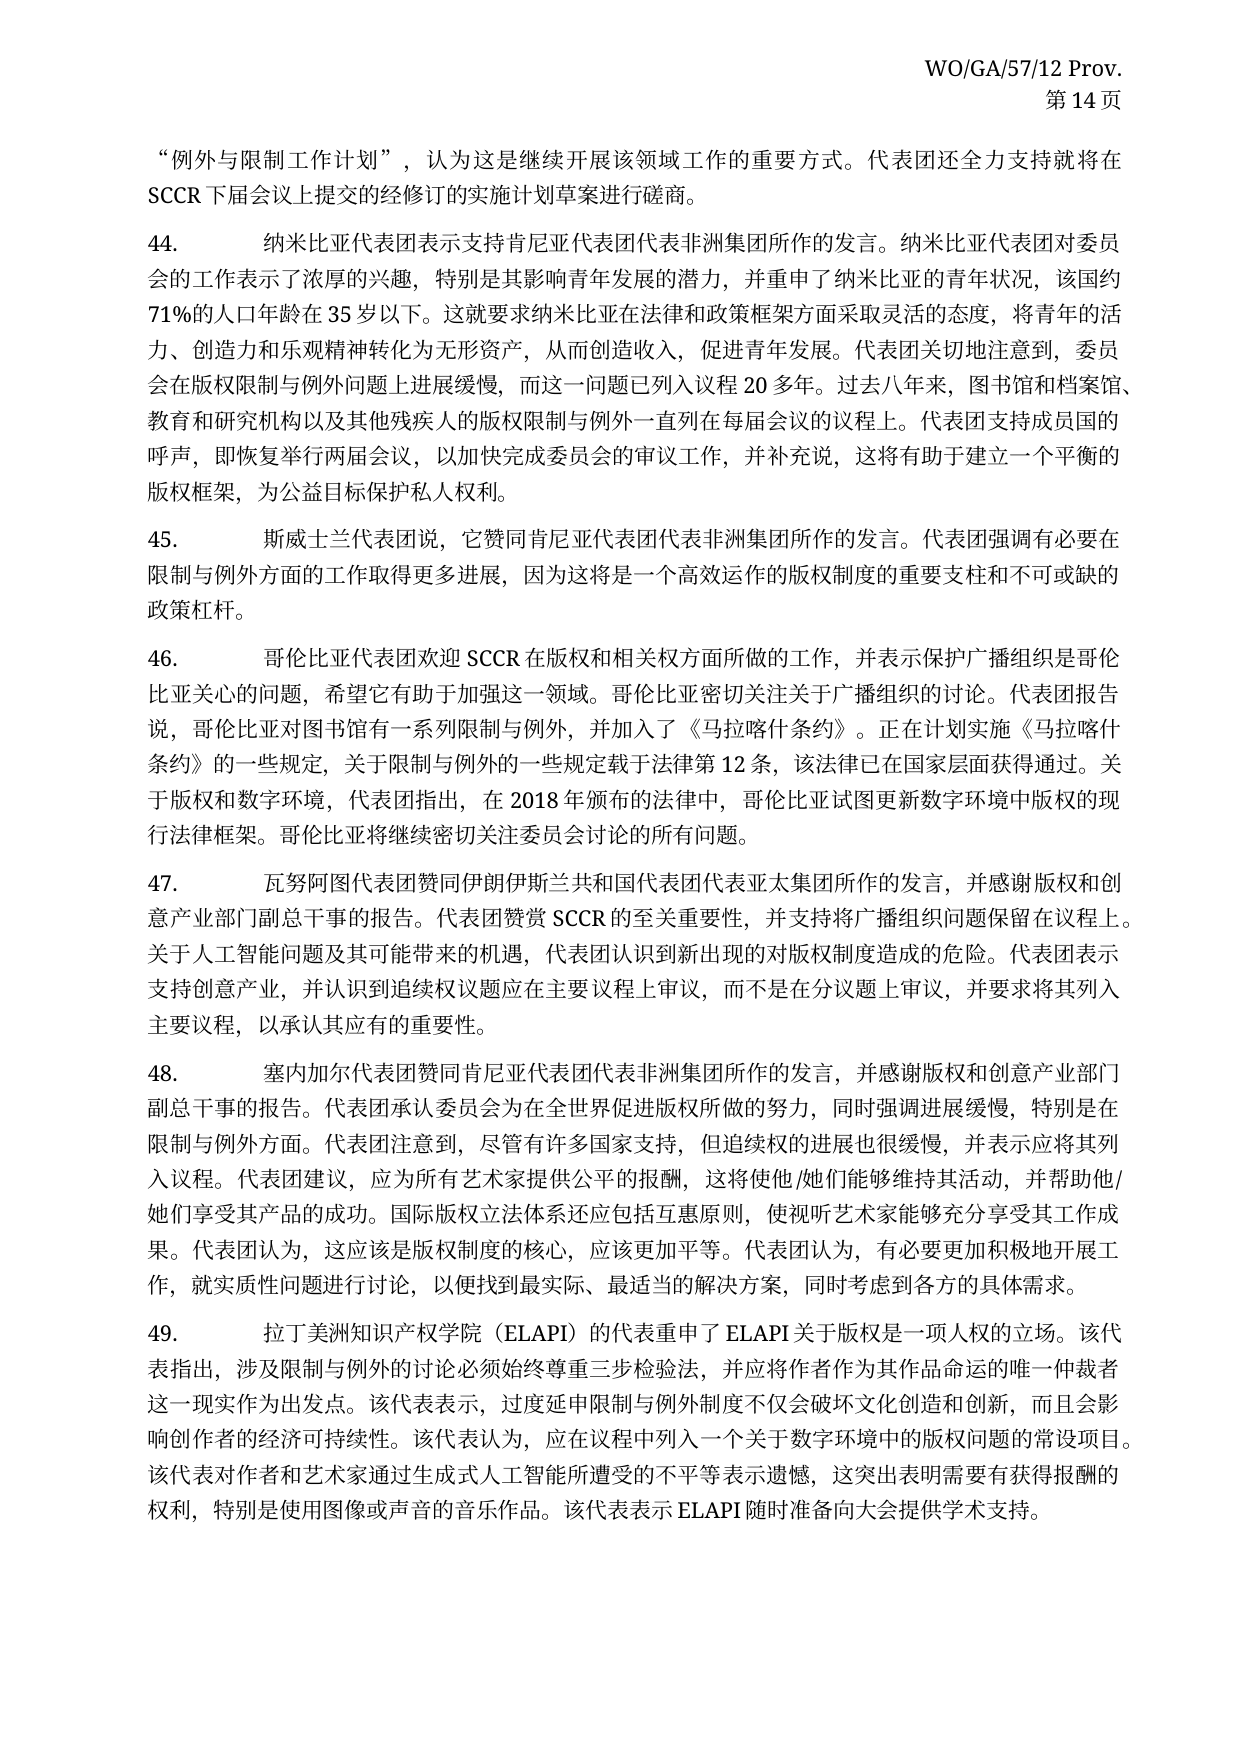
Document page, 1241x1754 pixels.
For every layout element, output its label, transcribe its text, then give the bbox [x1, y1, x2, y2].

text 瓦努阿图代表团赞同伊朗伊斯兰共和国代表团代表亚太集团所作的发言，并感谢版权和创意产业部门副总干事的报告。代表团赞赏SCCR的至关重要性，并支持将广播组织问题保留在议程上。关于人工智能问题及其可能带来的机遇，代表团认识到新出现的对版权制度造成的危险。代表团表示支持创意产业，并认识到追续权议题应在主要议程上审议，而不是在分议题上审议，并要求将其列入主要议程，以承认其应有的重要性。 [148, 862, 1122, 1039]
text 塞内加尔代表团赞同肯尼亚代表团代表非洲集团所作的发言，并感谢版权和创意产业部门副总干事的报告。代表团承认委员会为在全世界促进版权所做的努力，同时强调进展缓慢，特别是在限制与例外方面。代表团注意到，尽管有许多国家支持，但追续权的进展也很缓慢，并表示应将其列入议程。代表团建议，应为所有艺术家提供公平的报酬，这将使他/她们能够维持其活动，并帮助他/她们享受其产品的成功。国际版权立法体系还应包括互惠原则，使视听艺术家能够充分享受其工作成果。代表团认为，这应该是版权制度的核心，应该更加平等。代表团认为，有必要更加积极地开展工作，就实质性问题进行讨论，以便找到最实际、最适当的解决方案，同时考虑到各方的具体需求。 [148, 1052, 1122, 1300]
text 纳米比亚代表团表示支持肯尼亚代表团代表非洲集团所作的发言。纳米比亚代表团对委员会的工作表示了浓厚的兴趣，特别是其影响青年发展的潜力，并重申了纳米比亚的青年状况，该国约71%的人口年龄在35岁以下。这就要求纳米比亚在法律和政策框架方面采取灵活的态度，将青年的活力、创造力和乐观精神转化为无形资产，从而创造收入，促进青年发展。代表团关切地注意到，委员会在版权限制与例外问题上进展缓慢，而这一问题已列入议程20多年。过去八年来，图书馆和档案馆、教育和研究机构以及其他残疾人的版权限制与例外一直列在每届会议的议程上。代表团支持成员国的呼声，即恢复举行两届会议，以加快完成委员会的审议工作，并补充说，这将有助于建立一个平衡的版权框架，为公益目标保护私人权利。 [148, 223, 1122, 506]
text 拉丁美洲知识产权学院（ELAPI）的代表重申了ELAPI关于版权是一项人权的立场。该代表指出，涉及限制与例外的讨论必须始终尊重三步检验法，并应将作者作为其作品命运的唯一仲裁者这一现实作为出发点。该代表表示，过度延申限制与例外制度不仅会破坏文化创造和创新，而且会影响创作者的经济可持续性。该代表认为，应在议程中列入一个关于数字环境中的版权问题的常设项目。该代表对作者和艺术家通过生成式人工智能所遭受的不平等表示遗憾，这突出表明需要有获得报酬的权利，特别是使用图像或声音的音乐作品。该代表表示ELAPI随时准备向大会提供学术支持。 [148, 1312, 1122, 1525]
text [148, 139, 1122, 210]
text 斯威士兰代表团说，它赞同肯尼亚代表团代表非洲集团所作的发言。代表团强调有必要在限制与例外方面的工作取得更多进展，因为这将是一个高效运作的版权制度的重要支柱和不可或缺的政策杠杆。 [148, 519, 1122, 625]
text 哥伦比亚代表团欢迎SCCR在版权和相关权方面所做的工作，并表示保护广播组织是哥伦比亚关心的问题，希望它有助于加强这一领域。哥伦比亚密切关注关于广播组织的讨论。代表团报告说，哥伦比亚对图书馆有一系列限制与例外，并加入了《马拉喀什条约》。正在计划实施《马拉喀什条约》的一些规定，关于限制与例外的一些规定载于法律第12条，该法律已在国家层面获得通过。关于版权和数字环境，代表团指出，在2018年颁布的法律中，哥伦比亚试图更新数字环境中版权的现行法律框架。哥伦比亚将继续密切关注委员会讨论的所有问题。 [148, 637, 1122, 850]
